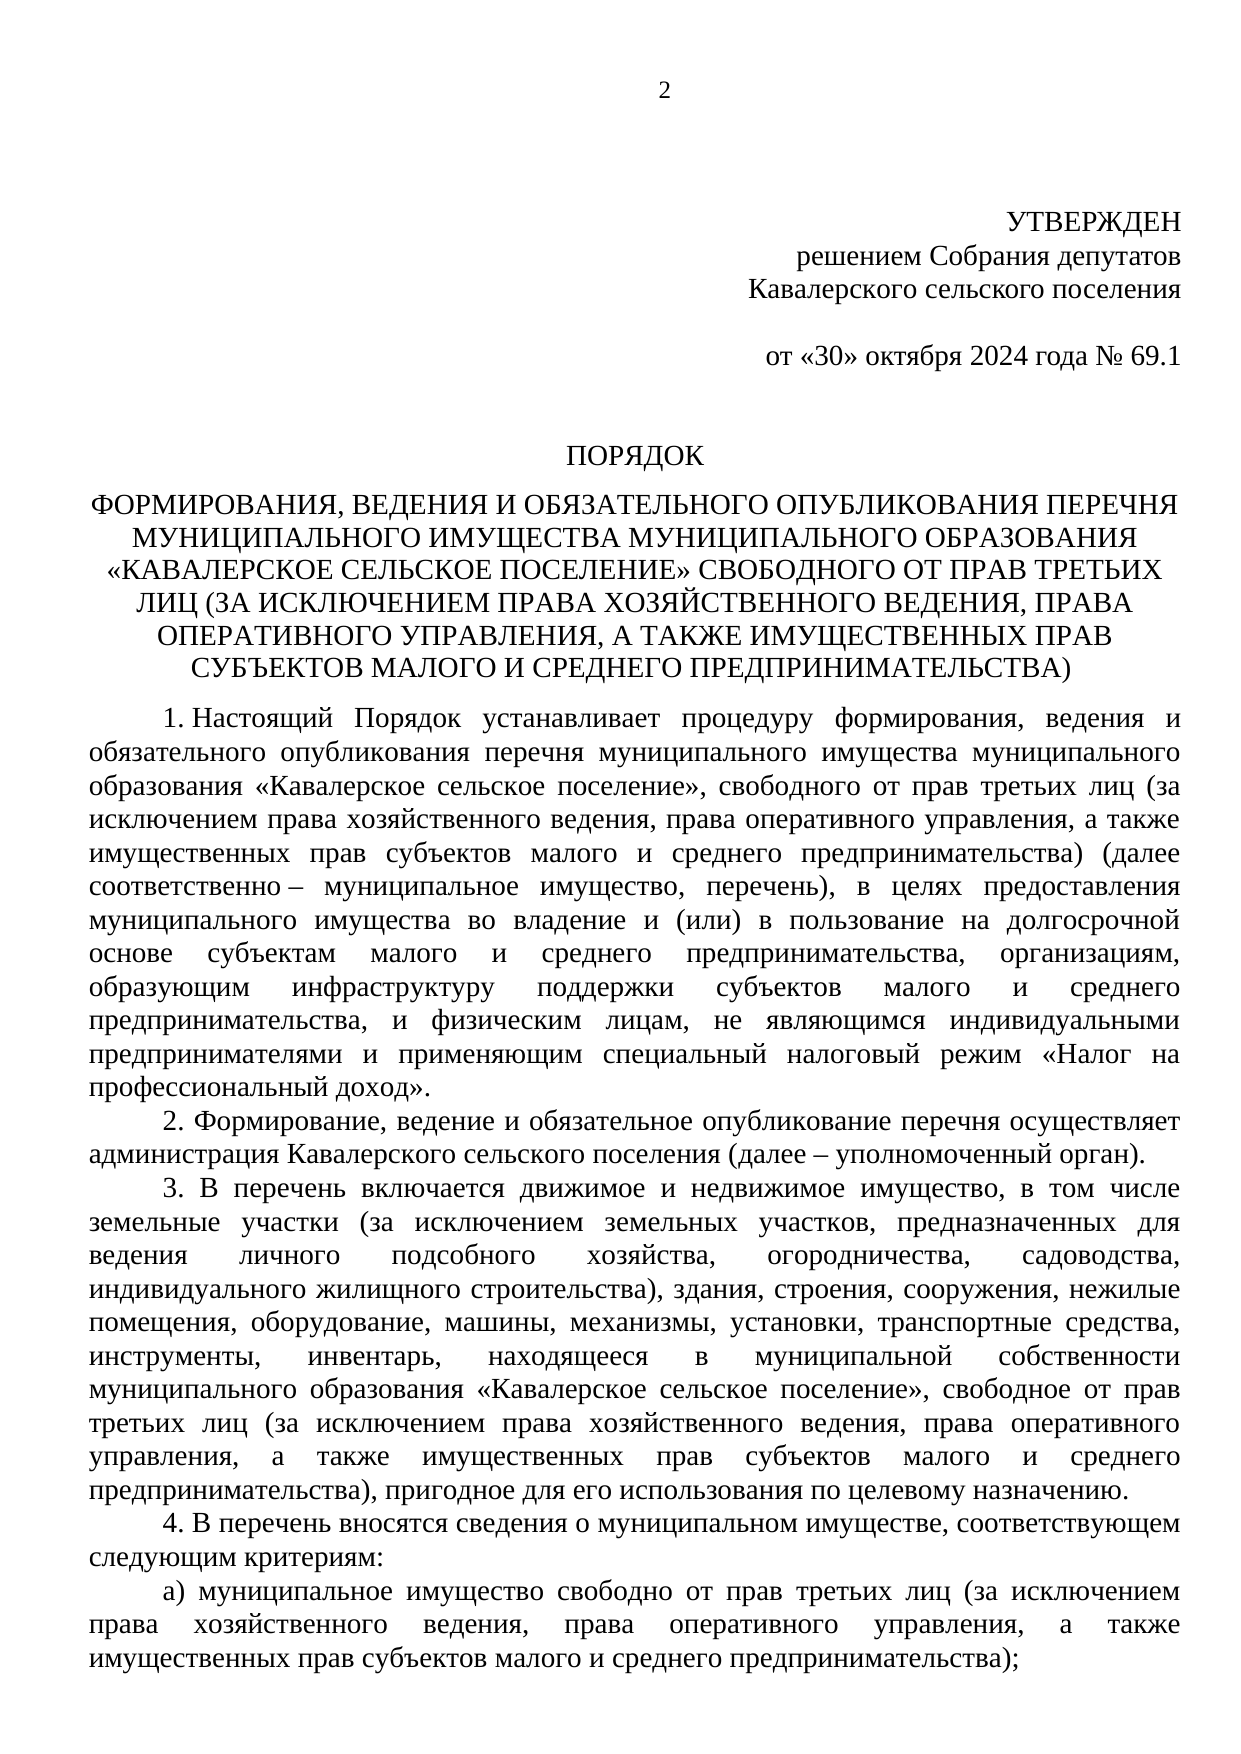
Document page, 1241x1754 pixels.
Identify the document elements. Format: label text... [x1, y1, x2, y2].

text УТВЕРЖДЕН [88, 204, 1181, 238]
text а) муниципальное имущество свободно от прав третьих лиц (за исключением права хозяйственного ведения, права оперативного управления, а также имущественных прав субъектов малого и среднего предпринимательства); [88, 1573, 1181, 1673]
text решением Собрания депутатов [88, 238, 1181, 271]
text 3. В перечень включается движимое и недвижимое имущество, в том числе земельные участки (за исключением земельных участков, предназначенных для ведения личного подсобного хозяйства, огородничества, садоводства, индивидуального жилищного строительства), здания, строения, сооружения, нежилые помещения, оборудование, машины, механизмы, установки, транспортные средства, инструменты, инвентарь, находящееся в муниципальной собственности муниципального образования «Кавалерское сельское поселение», свободное от прав третьих лиц (за исключением права хозяйственного ведения, права оперативного управления, а также имущественных прав субъектов малого и среднего предпринимательства), пригодное для его использования по целевому назначению. [88, 1170, 1181, 1506]
text ФОРМИРОВАНИЯ, ВЕДЕНИЯ И ОБЯЗАТЕЛЬНОГО ОПУБЛИКОВАНИЯ ПЕРЕЧНЯ МУНИЦИПАЛЬНОГО ИМУЩЕСТВА МУНИЦИПАЛЬНОГО ОБРАЗОВАНИЯ «КАВАЛЕРСКОЕ СЕЛЬСКОЕ ПОСЕЛЕНИЕ» СВОБОДНОГО ОТ ПРАВ ТРЕТЬИХ ЛИЦ (ЗА ИСКЛЮЧЕНИЕМ ПРАВА ХОЗЯЙСТВЕННОГО ВЕДЕНИЯ, ПРАВА ОПЕРАТИВНОГО УПРАВЛЕНИЯ, А ТАКЖЕ ИМУЩЕСТВЕННЫХ ПРАВ СУБЪЕКТОВ МАЛОГО И СРЕДНЕГО ПРЕДПРИНИМАТЕЛЬСТВА) [88, 488, 1181, 684]
text 4. В перечень вносятся сведения о муниципальном имуществе, соответствующем следующим критериям: [88, 1506, 1181, 1573]
text от «30» октября 2024 года № 69.1 [88, 338, 1181, 372]
text 1. Настоящий Порядок устанавливает процедуру формирования, ведения и обязательного опубликования перечня муниципального имущества муниципального образования «Кавалерское сельское поселение», свободного от прав третьих лиц (за исключением права хозяйственного ведения, права оперативного управления, а также имущественных прав субъектов малого и среднего предпринимательства) (далее соответственно – муниципальное имущество, перечень), в целях предоставления муниципального имущества во владение и (или) в пользование на долгосрочной основе субъектам малого и среднего предпринимательства, организациям, образующим инфраструктуру поддержки субъектов малого и среднего предпринимательства, и физическим лицам, не являющимся индивидуальными предпринимателями и применяющим специальный налоговый режим «Налог на профессиональный доход». [88, 701, 1181, 1103]
text ПОРЯДОК [88, 439, 1181, 472]
text 2. Формирование, ведение и обязательное опубликование перечня осуществляет администрация Кавалерского сельского поселения (далее – уполномоченный орган). [88, 1103, 1181, 1170]
text Кавалерского сельского поселения [88, 271, 1181, 305]
